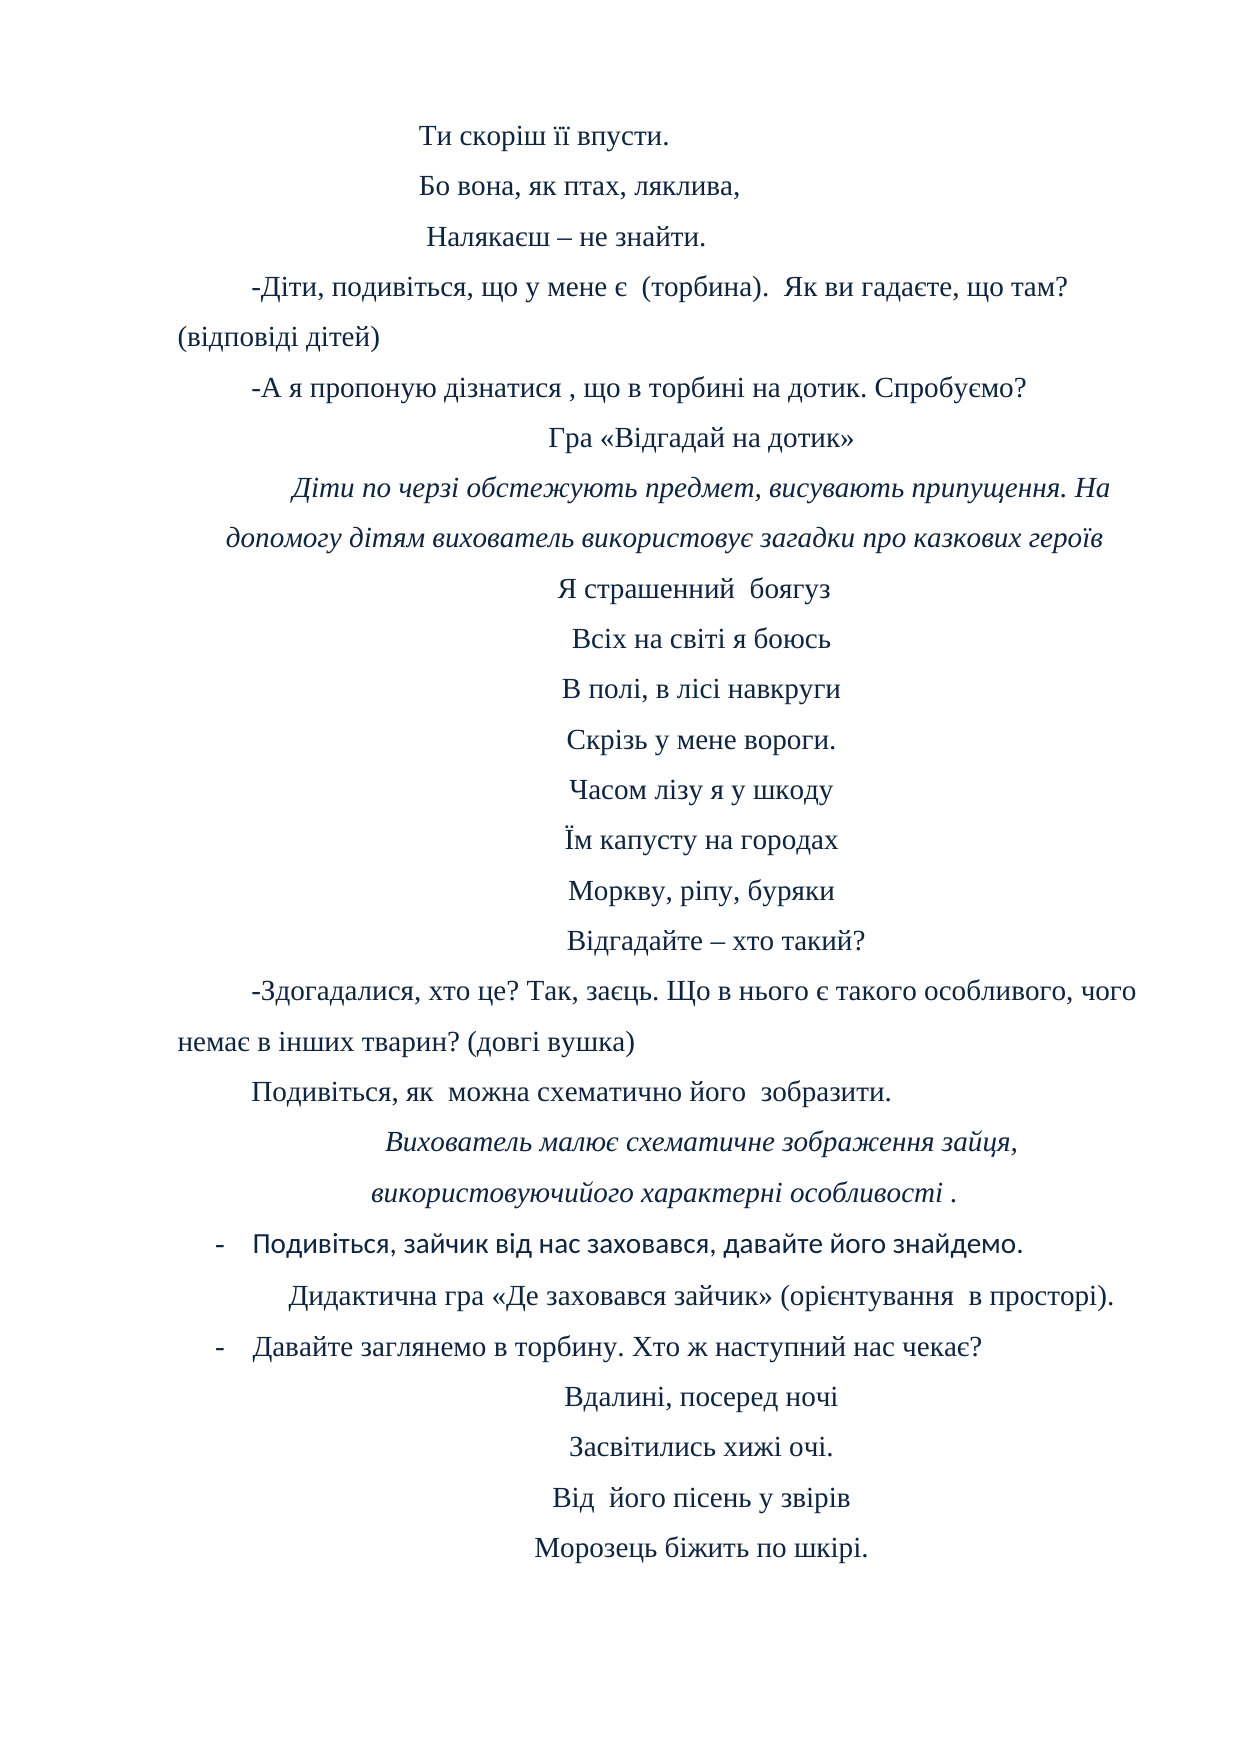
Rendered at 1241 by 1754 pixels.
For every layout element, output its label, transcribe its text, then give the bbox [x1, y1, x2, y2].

list Від його пісень у звірів [177, 1480, 1152, 1513]
list Ти скоріш її впусти. [177, 118, 1152, 152]
list Подивіться, як можна схематично його зобразити. [177, 1074, 1152, 1108]
list Скрізь у мене вороги. [177, 722, 1152, 755]
list -А я пропоную дізнатися , що в торбині на дотик. Спробуємо? [251, 370, 1152, 403]
list Давайте заглянемо в торбину. Хто ж наступний нас чекає? [215, 1329, 1152, 1362]
list Вихователь малює схематичне зображення зайця, використовуючийого характерні особливості . [177, 1124, 1152, 1208]
text -Діти, подивіться, що у мене є (торбина). Як ви гадаєте, що там?(відповіді дітей) [177, 269, 1152, 353]
list Налякаєш – не знайти. [177, 219, 1152, 252]
list Гра «Відгадай на дотик» [177, 420, 1152, 453]
list Всіх на світі я боюсь [177, 621, 1152, 655]
text Діти по черзі обстежують предмет, висувають припущення. На допомогу дітям вихователь використовує загадки про казкових героїв [177, 470, 1152, 554]
list Дидактична гра «Де заховався зайчик» (орієнтування в просторі). [177, 1278, 1152, 1312]
list В полі, в лісі навкруги [177, 672, 1152, 705]
list Моркву, ріпу, буряки [177, 873, 1152, 906]
list -Здогадалися, хто це? Так, заєць. Що в нього є такого особливого, чого немає в інших тварин? (довгі вушка) [177, 973, 1152, 1057]
list Подивіться, зайчик від нас заховався, давайте його знайдемо. [215, 1225, 1152, 1261]
list Вдалині, посеред ночі [177, 1379, 1152, 1413]
list Засвітились хижі очі. [177, 1429, 1152, 1463]
list Їм капусту на городах [177, 822, 1152, 856]
list Бо вона, як птах, ляклива, [177, 168, 1152, 202]
list Морозець біжить по шкірі. [177, 1530, 1152, 1563]
list Я страшенний боягуз [251, 571, 1152, 604]
list Відгадайте – хто такий? [177, 923, 1152, 957]
list Часом лізу я у шкоду [177, 772, 1152, 806]
